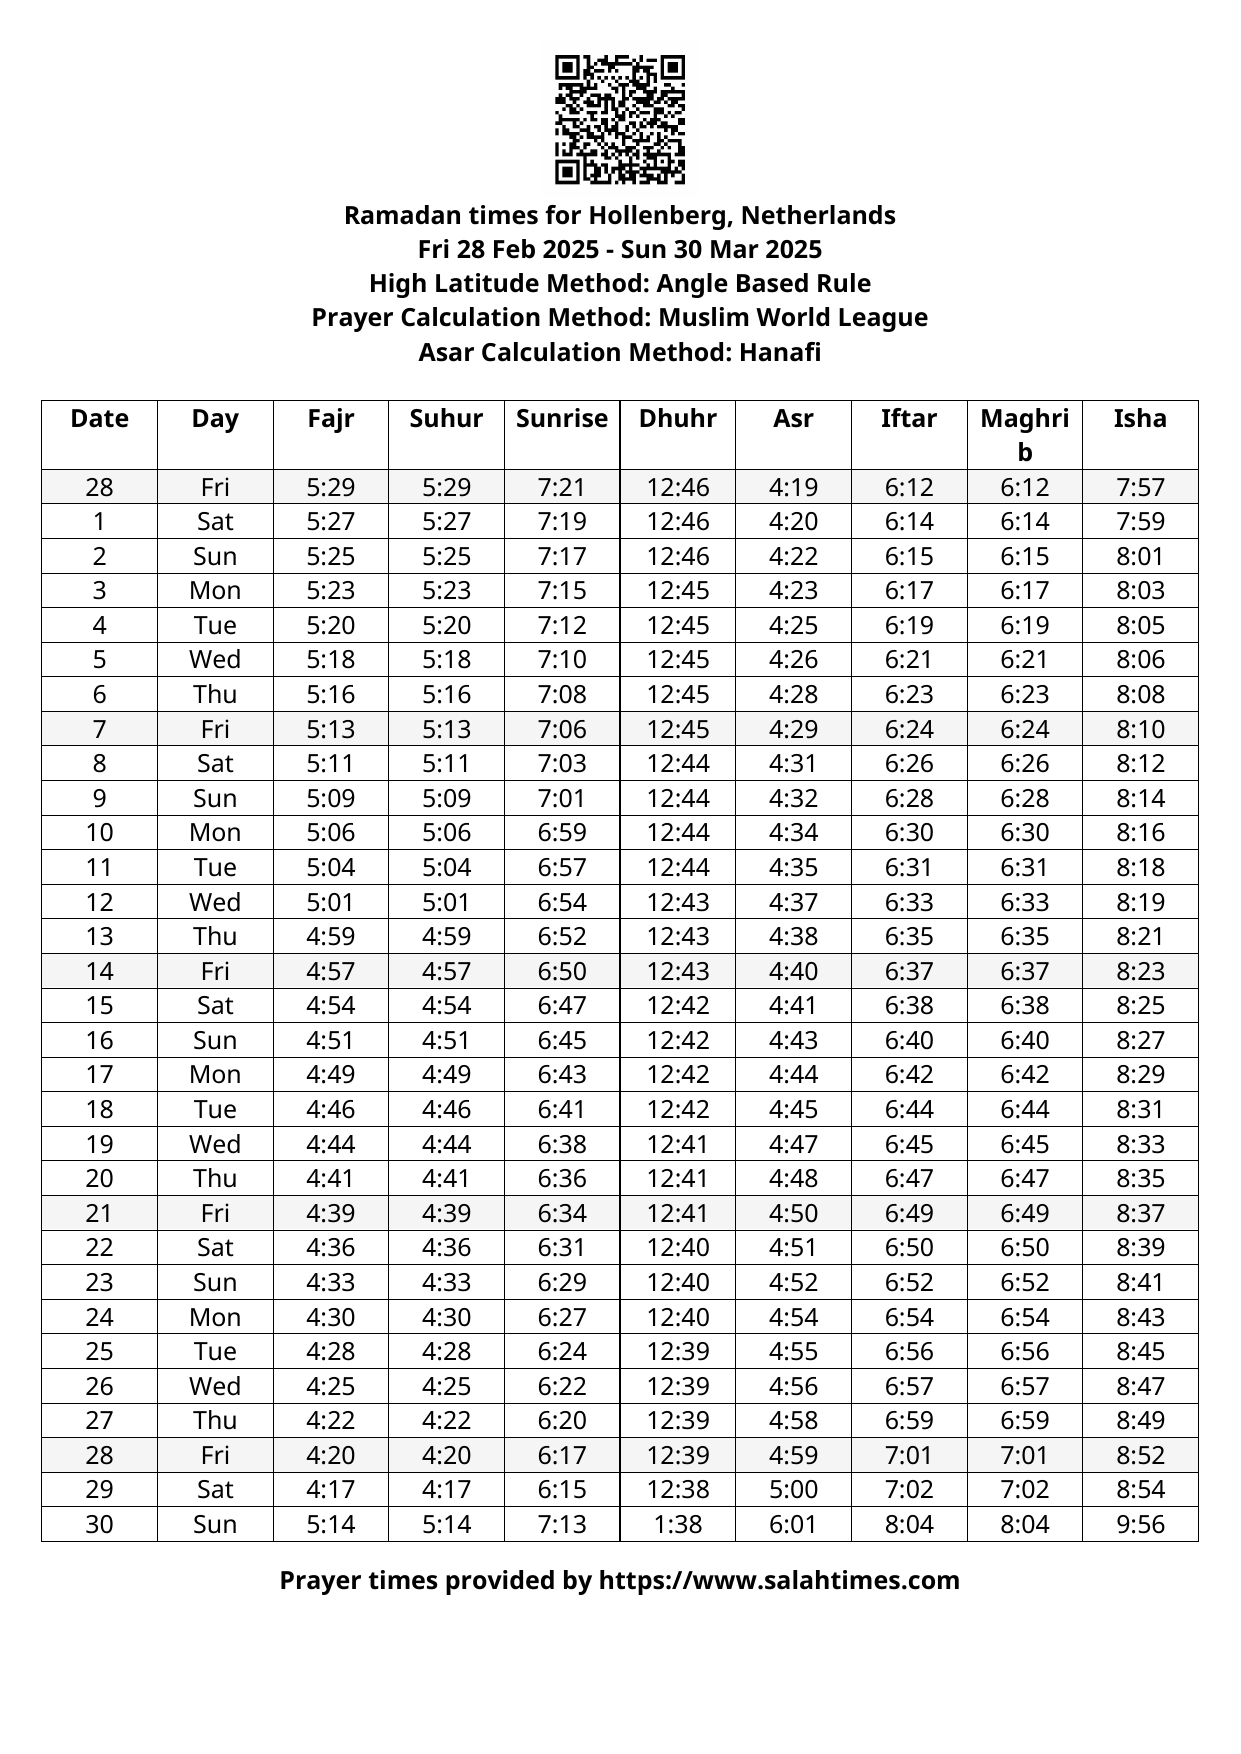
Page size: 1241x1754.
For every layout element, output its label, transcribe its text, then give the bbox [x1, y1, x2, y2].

table_cell Fri [158, 712, 273, 745]
table_cell 12:42 [621, 1058, 735, 1091]
table_cell 29 [42, 1473, 157, 1506]
table_cell 7:02 [852, 1473, 967, 1506]
text Ramadan times for Hollenberg, Netherlands [42, 198, 1198, 232]
text Prayer Calculation Method: Muslim World League [42, 300, 1198, 334]
table_cell 4:28 [274, 1334, 388, 1368]
table_cell 8 [42, 746, 157, 780]
table_cell 5:20 [389, 608, 504, 642]
table_cell 6:29 [505, 1265, 619, 1299]
table_cell 8:05 [1083, 608, 1198, 642]
table_cell 15 [42, 989, 157, 1022]
table_cell 8:04 [852, 1507, 967, 1541]
table_cell 7:15 [505, 574, 619, 607]
table_cell 8:27 [1083, 1023, 1198, 1057]
table_cell 28 [42, 470, 157, 503]
table_cell 4:37 [736, 885, 851, 918]
table_cell 6:42 [852, 1058, 967, 1091]
table_cell Wed [158, 1127, 273, 1160]
table_cell Sat [158, 746, 273, 780]
table_cell 12:39 [621, 1438, 735, 1472]
text Fri 28 Feb 2025 - Sun 30 Mar 2025 [42, 232, 1198, 266]
table_cell 4:30 [389, 1300, 504, 1333]
table_cell 6:47 [852, 1161, 967, 1195]
table_cell 6:14 [968, 504, 1082, 538]
table_cell 4:46 [389, 1092, 504, 1126]
table_cell 8:08 [1083, 677, 1198, 711]
table_cell 6:57 [505, 850, 619, 884]
table_header Sunrise [505, 401, 619, 469]
table_cell 6:44 [968, 1092, 1082, 1126]
text Prayer times provided by https://www.salahtimes.com [42, 1563, 1198, 1597]
text Asar Calculation Method: Hanafi [42, 334, 1198, 368]
table_cell 7 [42, 712, 157, 745]
table_cell 5:06 [274, 816, 388, 849]
table_cell 6:17 [505, 1438, 619, 1472]
table_cell Wed [158, 885, 273, 918]
table_cell 4:26 [736, 643, 851, 676]
text High Latitude Method: Angle Based Rule [42, 266, 1198, 300]
table_cell 4:57 [274, 954, 388, 987]
table_cell 9:56 [1083, 1507, 1198, 1541]
table_cell 5:16 [274, 677, 388, 711]
table_cell 6:36 [505, 1161, 619, 1195]
table_cell 5:09 [274, 781, 388, 814]
table_cell 6:34 [505, 1196, 619, 1229]
table_cell 12:38 [621, 1473, 735, 1506]
table_cell 6:27 [505, 1300, 619, 1333]
table_cell 4:58 [736, 1404, 851, 1437]
table_cell Sat [158, 1473, 273, 1506]
table_cell 6:24 [505, 1334, 619, 1368]
table_cell 4:28 [736, 677, 851, 711]
table_cell 8:06 [1083, 643, 1198, 676]
table_cell 19 [42, 1127, 157, 1160]
table_cell 8:52 [1083, 1438, 1198, 1472]
table_cell 6:40 [968, 1023, 1082, 1057]
table_cell 4:41 [389, 1161, 504, 1195]
table_cell 6:44 [852, 1092, 967, 1126]
table_cell 16 [42, 1023, 157, 1057]
table_cell 4 [42, 608, 157, 642]
table_cell 12:45 [621, 643, 735, 676]
table_cell 8:29 [1083, 1058, 1198, 1091]
table_cell Tue [158, 608, 273, 642]
table_cell 6:52 [852, 1265, 967, 1299]
table_cell 6:50 [852, 1231, 967, 1264]
table_cell 11 [42, 850, 157, 884]
table_cell 4:28 [389, 1334, 504, 1368]
table_header Asr [736, 401, 851, 469]
table_cell 6:35 [968, 919, 1082, 953]
table_cell 7:03 [505, 746, 619, 780]
table_cell 8:47 [1083, 1369, 1198, 1402]
table_cell 2 [42, 539, 157, 572]
table_cell Mon [158, 574, 273, 607]
table_cell 6:30 [852, 816, 967, 849]
table_cell Mon [158, 1300, 273, 1333]
table_cell 12:42 [621, 989, 735, 1022]
table_cell 8:19 [1083, 885, 1198, 918]
table_cell 6:15 [505, 1473, 619, 1506]
table_cell 6:33 [968, 885, 1082, 918]
table_cell Tue [158, 850, 273, 884]
table_cell 26 [42, 1369, 157, 1402]
table_cell 18 [42, 1092, 157, 1126]
table_cell 6:54 [505, 885, 619, 918]
table_cell 6:38 [968, 989, 1082, 1022]
table_cell 12:44 [621, 781, 735, 814]
table_cell 8:37 [1083, 1196, 1198, 1229]
table_cell 4:50 [736, 1196, 851, 1229]
table_cell 4:39 [274, 1196, 388, 1229]
table_cell 12:46 [621, 504, 735, 538]
table_cell 6:20 [505, 1404, 619, 1437]
table_cell 4:46 [274, 1092, 388, 1126]
table_cell 4:22 [389, 1404, 504, 1437]
table_cell 5:13 [274, 712, 388, 745]
table_cell Sat [158, 1231, 273, 1264]
table_cell 8:23 [1083, 954, 1198, 987]
table_cell 6:24 [968, 712, 1082, 745]
table_cell 4:32 [736, 781, 851, 814]
table_cell Tue [158, 1334, 273, 1368]
table_cell 5:16 [389, 677, 504, 711]
table_cell 4:44 [274, 1127, 388, 1160]
table_cell 5:00 [736, 1473, 851, 1506]
table_cell Sun [158, 1265, 273, 1299]
table_cell 6:49 [968, 1196, 1082, 1229]
table_cell 6:38 [505, 1127, 619, 1160]
table_cell 7:10 [505, 643, 619, 676]
table_cell 5:11 [274, 746, 388, 780]
table_cell 8:54 [1083, 1473, 1198, 1506]
table_cell 12:43 [621, 919, 735, 953]
table_header Iftar [852, 401, 967, 469]
table_cell 6:47 [505, 989, 619, 1022]
table_cell 4:20 [736, 504, 851, 538]
table_cell 5:23 [389, 574, 504, 607]
table_cell 4:49 [274, 1058, 388, 1091]
table_cell 4:34 [736, 816, 851, 849]
table_cell 12:39 [621, 1334, 735, 1368]
table_cell 12 [42, 885, 157, 918]
table_cell 8:39 [1083, 1231, 1198, 1264]
table_cell 4:20 [274, 1438, 388, 1472]
table_cell 4:52 [736, 1265, 851, 1299]
table_cell 7:01 [968, 1438, 1082, 1472]
table_cell 5:04 [274, 850, 388, 884]
table_cell 4:48 [736, 1161, 851, 1195]
table_cell 6:59 [505, 816, 619, 849]
table_cell 4:45 [736, 1092, 851, 1126]
table_cell 7:13 [505, 1507, 619, 1541]
table_cell 7:01 [505, 781, 619, 814]
table_cell 6:12 [852, 470, 967, 503]
table_cell 4:25 [736, 608, 851, 642]
table_cell 5 [42, 643, 157, 676]
table_cell 8:18 [1083, 850, 1198, 884]
table_cell 25 [42, 1334, 157, 1368]
table_cell 12:42 [621, 1092, 735, 1126]
table_cell 8:03 [1083, 574, 1198, 607]
table_cell 8:33 [1083, 1127, 1198, 1160]
table_cell 7:08 [505, 677, 619, 711]
table_cell 30 [42, 1507, 157, 1541]
table_header Day [158, 401, 273, 469]
table_cell 4:41 [274, 1161, 388, 1195]
table_cell 4:55 [736, 1334, 851, 1368]
table_cell 27 [42, 1404, 157, 1437]
table_cell 6:57 [852, 1369, 967, 1402]
table_cell 5:18 [274, 643, 388, 676]
table_cell 4:43 [736, 1023, 851, 1057]
table_cell 8:12 [1083, 746, 1198, 780]
table_cell 4:25 [274, 1369, 388, 1402]
table_cell Thu [158, 919, 273, 953]
table_cell 6:21 [968, 643, 1082, 676]
table_cell 5:09 [389, 781, 504, 814]
table_cell 1 [42, 504, 157, 538]
table_cell 8:41 [1083, 1265, 1198, 1299]
table_cell 5:11 [389, 746, 504, 780]
table_cell 8:45 [1083, 1334, 1198, 1368]
table_cell 6:49 [852, 1196, 967, 1229]
table_header Isha [1083, 401, 1198, 469]
table_cell 12:44 [621, 850, 735, 884]
table_cell 7:02 [968, 1473, 1082, 1506]
table_cell 8:21 [1083, 919, 1198, 953]
table_cell 5:13 [389, 712, 504, 745]
table_cell Wed [158, 1369, 273, 1402]
table_cell Fri [158, 954, 273, 987]
table_cell 8:49 [1083, 1404, 1198, 1437]
table_cell Fri [158, 1196, 273, 1229]
table_cell 24 [42, 1300, 157, 1333]
table_cell 6:56 [968, 1334, 1082, 1368]
table_cell 12:41 [621, 1161, 735, 1195]
table_cell 6:30 [968, 816, 1082, 849]
table_cell 6:52 [968, 1265, 1082, 1299]
table_cell 7:57 [1083, 470, 1198, 503]
table_cell 8:35 [1083, 1161, 1198, 1195]
table_cell 12:46 [621, 539, 735, 572]
table_cell 5:27 [274, 504, 388, 538]
table_cell 6:50 [505, 954, 619, 987]
table_cell Mon [158, 816, 273, 849]
table_cell 5:14 [274, 1507, 388, 1541]
table_cell 6:50 [968, 1231, 1082, 1264]
table_cell 7:12 [505, 608, 619, 642]
table_cell 8:31 [1083, 1092, 1198, 1126]
table_cell 4:56 [736, 1369, 851, 1402]
table_cell 6:54 [968, 1300, 1082, 1333]
table_cell 5:27 [389, 504, 504, 538]
table_cell 4:49 [389, 1058, 504, 1091]
table_cell 4:51 [389, 1023, 504, 1057]
table_cell 6:23 [968, 677, 1082, 711]
table_cell 6:59 [852, 1404, 967, 1437]
table_cell 4:31 [736, 746, 851, 780]
table_cell 10 [42, 816, 157, 849]
table_cell 4:59 [274, 919, 388, 953]
table_cell Sun [158, 781, 273, 814]
table_cell Thu [158, 1161, 273, 1195]
table_cell 4:23 [736, 574, 851, 607]
table_cell Fri [158, 1438, 273, 1472]
table_cell 6:23 [852, 677, 967, 711]
table_cell Mon [158, 1058, 273, 1091]
table_header Date [42, 401, 157, 469]
table_cell 12:39 [621, 1404, 735, 1437]
table_cell 6:47 [968, 1161, 1082, 1195]
table_cell 14 [42, 954, 157, 987]
table_cell Thu [158, 677, 273, 711]
table_cell 6:14 [852, 504, 967, 538]
table_cell 6:57 [968, 1369, 1082, 1402]
table_cell 17 [42, 1058, 157, 1091]
table_cell 6:24 [852, 712, 967, 745]
table_cell 6:56 [852, 1334, 967, 1368]
table_cell 20 [42, 1161, 157, 1195]
table_cell 6:01 [736, 1507, 851, 1541]
table_cell 13 [42, 919, 157, 953]
table_cell 12:45 [621, 712, 735, 745]
table_cell 6:59 [968, 1404, 1082, 1437]
table_cell 1:38 [621, 1507, 735, 1541]
table_cell 6:28 [968, 781, 1082, 814]
table_cell 12:40 [621, 1231, 735, 1264]
table_cell 12:40 [621, 1300, 735, 1333]
table_cell 12:45 [621, 574, 735, 607]
table_cell 5:14 [389, 1507, 504, 1541]
table_cell 12:42 [621, 1023, 735, 1057]
table_cell 4:17 [389, 1473, 504, 1506]
table_cell 7:01 [852, 1438, 967, 1472]
table_cell 4:22 [736, 539, 851, 572]
table_cell Tue [158, 1092, 273, 1126]
table_cell 7:17 [505, 539, 619, 572]
table_cell 12:45 [621, 608, 735, 642]
table_cell 6:19 [968, 608, 1082, 642]
table_cell 6:19 [852, 608, 967, 642]
table_cell 12:44 [621, 816, 735, 849]
table_cell 4:17 [274, 1473, 388, 1506]
table_cell 3 [42, 574, 157, 607]
table_cell 4:51 [736, 1231, 851, 1264]
table_cell 4:54 [274, 989, 388, 1022]
table_cell 4:19 [736, 470, 851, 503]
table_cell 12:43 [621, 885, 735, 918]
table_cell 6:43 [505, 1058, 619, 1091]
table_cell 4:51 [274, 1023, 388, 1057]
table_cell 6:26 [968, 746, 1082, 780]
table_cell 4:44 [736, 1058, 851, 1091]
table_cell 4:29 [736, 712, 851, 745]
table_header Fajr [274, 401, 388, 469]
table_cell 5:29 [389, 470, 504, 503]
table_cell 12:45 [621, 677, 735, 711]
table_cell 6:35 [852, 919, 967, 953]
table_cell 23 [42, 1265, 157, 1299]
table_cell 5:25 [274, 539, 388, 572]
table_cell 6:26 [852, 746, 967, 780]
table_cell 7:59 [1083, 504, 1198, 538]
table_header Dhuhr [621, 401, 735, 469]
picture [542, 41, 699, 198]
table_cell 12:39 [621, 1369, 735, 1402]
table_cell 6 [42, 677, 157, 711]
table_cell 4:20 [389, 1438, 504, 1472]
table_cell 6:22 [505, 1369, 619, 1402]
table_cell 4:33 [389, 1265, 504, 1299]
table_cell 8:16 [1083, 816, 1198, 849]
table_cell 6:42 [968, 1058, 1082, 1091]
table_cell 9 [42, 781, 157, 814]
table_cell Sun [158, 539, 273, 572]
table_cell 6:45 [505, 1023, 619, 1057]
table_cell Sun [158, 1507, 273, 1541]
table_cell 6:37 [852, 954, 967, 987]
table_cell 8:14 [1083, 781, 1198, 814]
table_cell 5:01 [274, 885, 388, 918]
table_cell 6:40 [852, 1023, 967, 1057]
table_cell 4:39 [389, 1196, 504, 1229]
table_cell 6:52 [505, 919, 619, 953]
table_cell 12:41 [621, 1127, 735, 1160]
table_cell 5:01 [389, 885, 504, 918]
table_cell 5:20 [274, 608, 388, 642]
table_cell 12:44 [621, 746, 735, 780]
table_cell 6:17 [852, 574, 967, 607]
table_cell 6:31 [852, 850, 967, 884]
table_cell 4:25 [389, 1369, 504, 1402]
table_cell 12:46 [621, 470, 735, 503]
table_cell 8:43 [1083, 1300, 1198, 1333]
table_cell 7:19 [505, 504, 619, 538]
table_cell Sat [158, 989, 273, 1022]
table_cell 4:38 [736, 919, 851, 953]
table_cell 4:59 [389, 919, 504, 953]
table_cell 4:54 [389, 989, 504, 1022]
table_cell 6:28 [852, 781, 967, 814]
table_cell 6:21 [852, 643, 967, 676]
table_cell 4:47 [736, 1127, 851, 1160]
table_cell Thu [158, 1404, 273, 1437]
table_cell 4:36 [389, 1231, 504, 1264]
table_cell 4:40 [736, 954, 851, 987]
table_cell 6:45 [968, 1127, 1082, 1160]
table_cell 5:23 [274, 574, 388, 607]
table_cell 6:17 [968, 574, 1082, 607]
table_cell Sat [158, 504, 273, 538]
table_cell 4:22 [274, 1404, 388, 1437]
table_cell 6:12 [968, 470, 1082, 503]
table_cell 7:06 [505, 712, 619, 745]
table_cell 12:41 [621, 1196, 735, 1229]
table_cell 5:04 [389, 850, 504, 884]
table_cell 6:31 [968, 850, 1082, 884]
table_cell 6:33 [852, 885, 967, 918]
table_cell 5:25 [389, 539, 504, 572]
table_cell 28 [42, 1438, 157, 1472]
table_cell 6:45 [852, 1127, 967, 1160]
table_cell Fri [158, 470, 273, 503]
table_cell 4:54 [736, 1300, 851, 1333]
table_cell 5:18 [389, 643, 504, 676]
table_cell 6:15 [852, 539, 967, 572]
table_cell 4:57 [389, 954, 504, 987]
table_cell 7:21 [505, 470, 619, 503]
table_cell 22 [42, 1231, 157, 1264]
table_cell 4:35 [736, 850, 851, 884]
table_cell 6:15 [968, 539, 1082, 572]
table_cell Wed [158, 643, 273, 676]
table_cell 5:06 [389, 816, 504, 849]
table_header Maghrib [968, 401, 1082, 469]
table_cell 8:01 [1083, 539, 1198, 572]
table_cell 5:29 [274, 470, 388, 503]
table_cell 8:25 [1083, 989, 1198, 1022]
table_cell Sun [158, 1023, 273, 1057]
table_cell 4:44 [389, 1127, 504, 1160]
table_cell 4:30 [274, 1300, 388, 1333]
table_cell 6:38 [852, 989, 967, 1022]
table_cell 4:36 [274, 1231, 388, 1264]
table_cell 4:33 [274, 1265, 388, 1299]
table_cell 4:41 [736, 989, 851, 1022]
table_cell 4:59 [736, 1438, 851, 1472]
table_header Suhur [389, 401, 504, 469]
table_cell 21 [42, 1196, 157, 1229]
table_cell 6:54 [852, 1300, 967, 1333]
table_cell 8:10 [1083, 712, 1198, 745]
table_cell 12:43 [621, 954, 735, 987]
table_cell 12:40 [621, 1265, 735, 1299]
table_cell 8:04 [968, 1507, 1082, 1541]
table_cell 6:37 [968, 954, 1082, 987]
table_cell 6:31 [505, 1231, 619, 1264]
table_cell 6:41 [505, 1092, 619, 1126]
